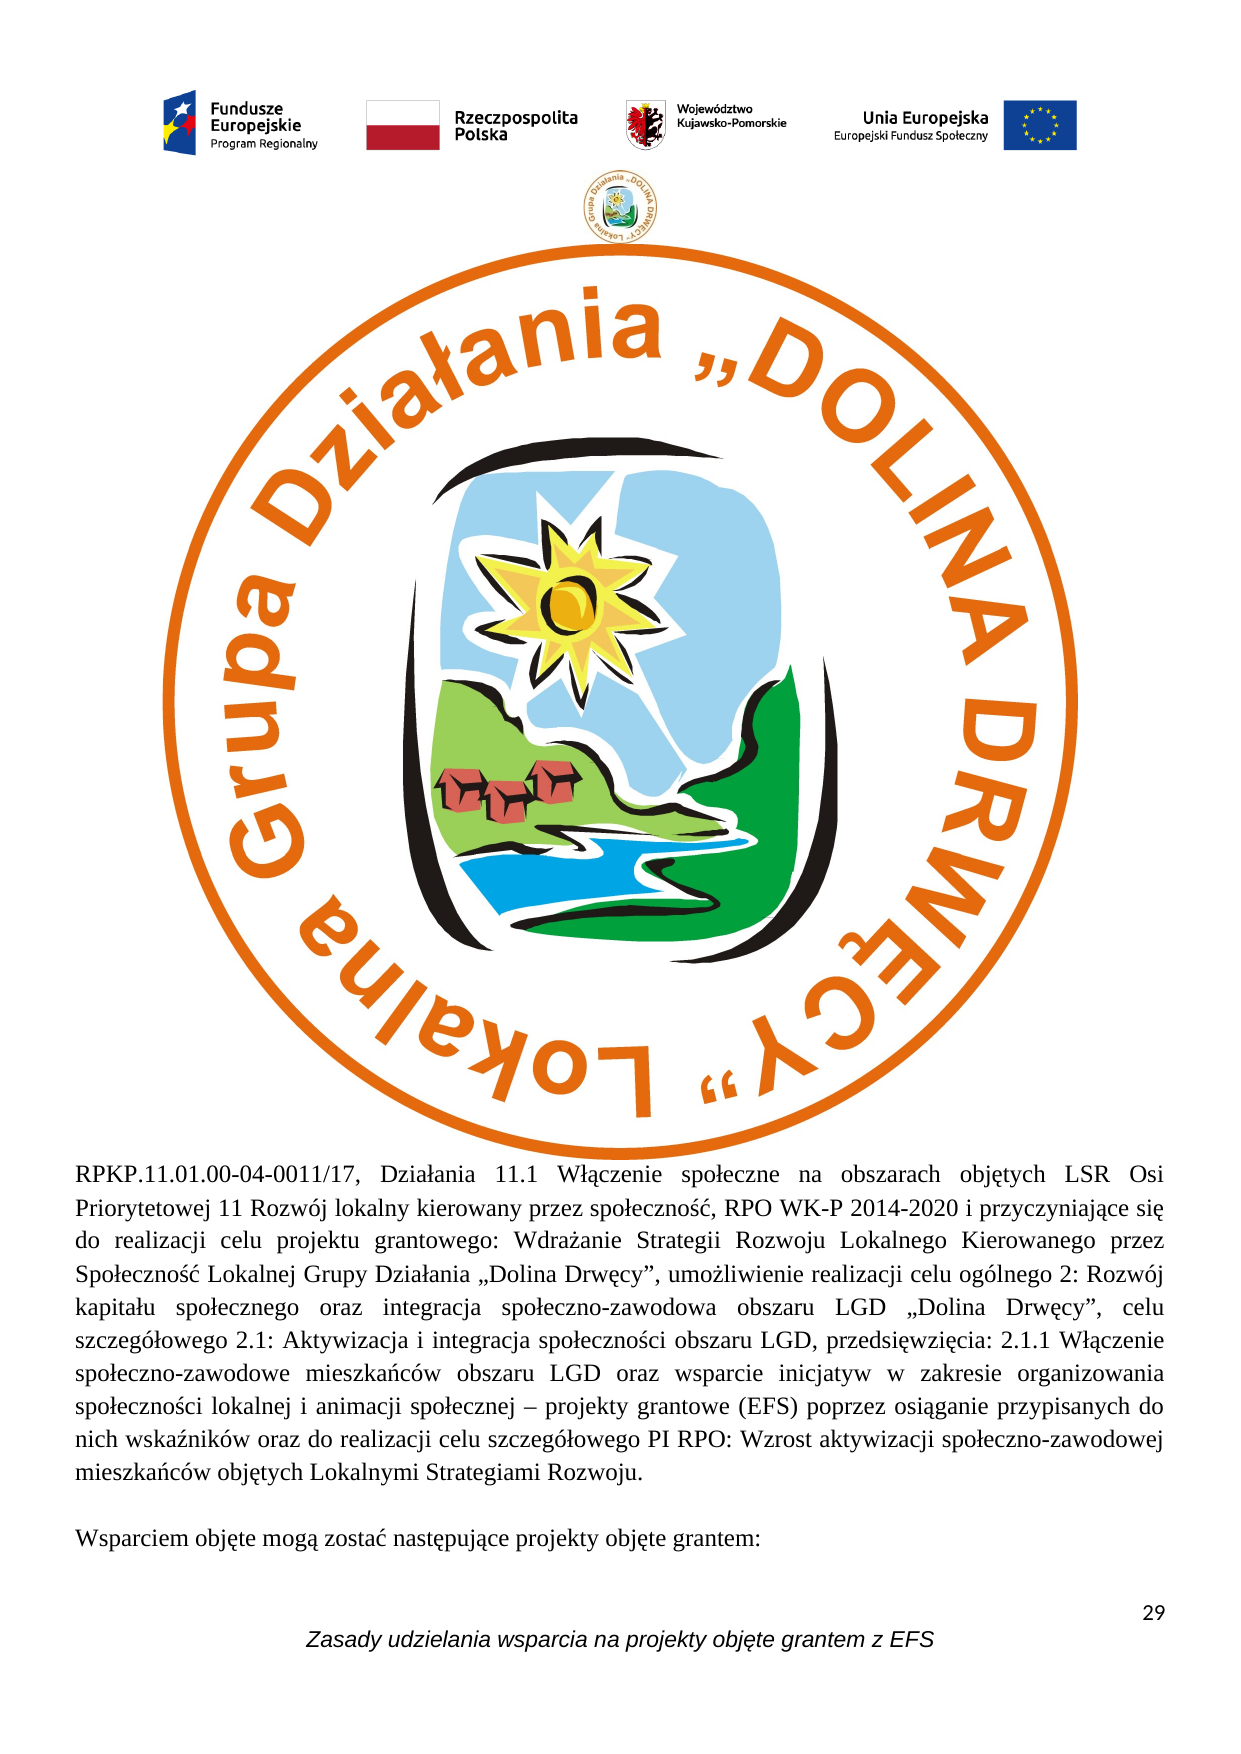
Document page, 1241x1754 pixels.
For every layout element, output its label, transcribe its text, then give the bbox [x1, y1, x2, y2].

text Wsparciem objęte mogą zostać następujące projekty objęte grantem: [75, 1523, 1165, 1552]
text Przedmiotem naboru są projekty określone dla Projektu grantowego pt. Wdrażanie Strategii Rozwoju Lokalnego Kierowanego przez Społeczność Lokalnej Grupy Działania „Dolina Drwęcy”; Nr projektu: RPKP.11.01.00-04-0011/17, Działania 11.1 Włączenie społeczne na obszarach objętych LSR Osi Priorytetowej 11 Rozwój lokalny kierowany przez społeczność, RPO WK-P 2014-2020 i przyczyniające się do realizacji celu projektu grantowego: Wdrażanie Strategii Rozwoju Lokalnego Kierowanego przez Społeczność Lokalnej Grupy Działania „Dolina Drwęcy”, umożliwienie realizacji celu ogólnego 2: Rozwój kapitału społecznego oraz integracja społeczno-zawodowa obszaru LGD „Dolina Drwęcy”, celu szczegółowego 2.1: Aktywizacja i integracja społeczności obszaru LGD, przedsięwzięcia: 2.1.1 Włączenie społeczno-zawodowe mieszkańców obszaru LGD oraz wsparcie inicjatyw w zakresie organizowania społeczności lokalnej i animacji społecznej – projekty grantowe (EFS) poprzez osiąganie przypisanych do nich wskaźników oraz do realizacji celu szczegółowego PI RPO: Wzrost aktywizacji społeczno-zawodowej mieszkańców objętych Lokalnymi Strategiami Rozwoju. [75, 1159, 1165, 1486]
picture [147, 73, 1093, 1160]
